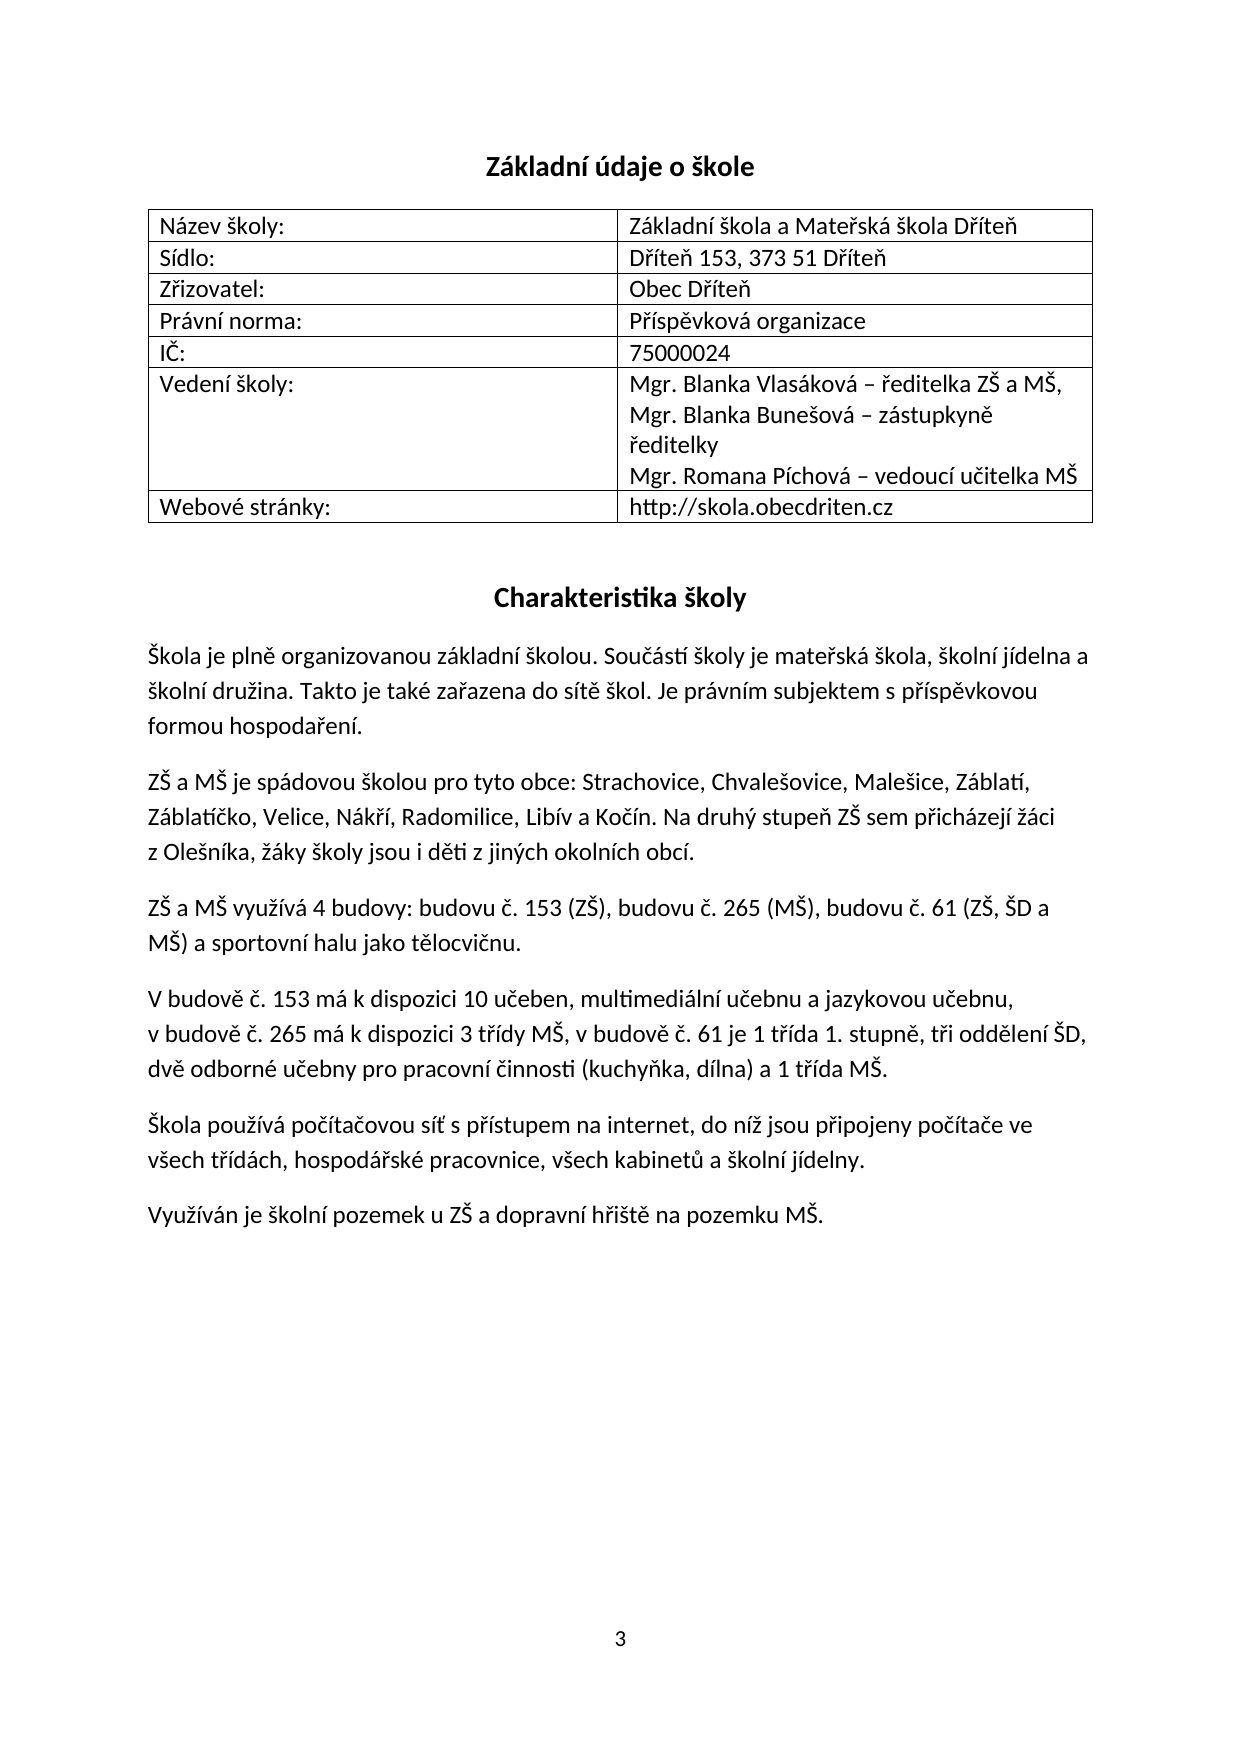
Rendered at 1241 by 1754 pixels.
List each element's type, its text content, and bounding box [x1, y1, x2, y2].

text Škola používá počítačovou síť s přístupem na internet, do níž jsou připojeny počítače ve všech třídách, hospodářské pracovnice, všech kabinetů a školní jídelny. [148, 1109, 1093, 1174]
table_cell Zřizovatel: [149, 274, 617, 304]
text ZŠ a MŠ je spádovou školou pro tyto obce: Strachovice, Chvalešovice, Malešice, Záblatí, Záblatíčko, Velice, Nákří, Radomilice, Libív a Kočín. Na druhý stupeň ZŠ sem přicházejí žáci z Olešníka, žáky školy jsou i děti z jiných okolních obcí. [148, 766, 1093, 867]
text Škola je plně organizovanou základní školou. Součástí školy je mateřská škola, školní jídelna a školní družina. Takto je také zařazena do sítě škol. Je právním subjektem s příspěvkovou formou hospodaření. [148, 641, 1093, 741]
table_cell Vedení školy: [149, 368, 617, 490]
table_cell Webové stránky: [149, 491, 617, 522]
table_cell Právní norma: [149, 305, 617, 336]
text Základní údaje o škole [148, 148, 1093, 183]
text Využíván je školní pozemek u ZŠ a dopravní hřiště na pozemku MŠ. [148, 1200, 1093, 1230]
table_cell Sídlo: [149, 242, 617, 272]
table_cell Dříteň 153, 373 51 Dříteň [618, 242, 1092, 272]
table_cell Obec Dříteň [618, 274, 1092, 304]
table_cell Mgr. Blanka Vlasáková – ředitelka ZŠ a MŠ, Mgr. Blanka Bunešová – zástupkyně ředitelky Mgr. Romana Píchová – vedoucí učitelka MŠ [618, 368, 1092, 490]
table_cell 75000024 [618, 337, 1092, 367]
table_cell Příspěvková organizace [618, 305, 1092, 336]
table_cell IČ: [149, 337, 617, 367]
text ZŠ a MŠ využívá 4 budovy: budovu č. 153 (ZŠ), budovu č. 265 (MŠ), budovu č. 61 (ZŠ, ŠD a MŠ) a sportovní halu jako tělocvičnu. [148, 892, 1093, 958]
table_header Název školy: [149, 210, 617, 241]
table_header Základní škola a Mateřská škola Dříteň [618, 210, 1092, 241]
text Charakteristika školy [148, 579, 1093, 614]
text V budově č. 153 má k dispozici 10 učeben, multimediální učebnu a jazykovou učebnu, v budově č. 265 má k dispozici 3 třídy MŠ, v budově č. 61 je 1 třída 1. stupně, tři oddělení ŠD, dvě odborné učebny pro pracovní činnosti (kuchyňka, dílna) a 1 třída MŠ. [148, 983, 1093, 1083]
table_cell http://skola.obecdriten.cz [618, 491, 1092, 522]
